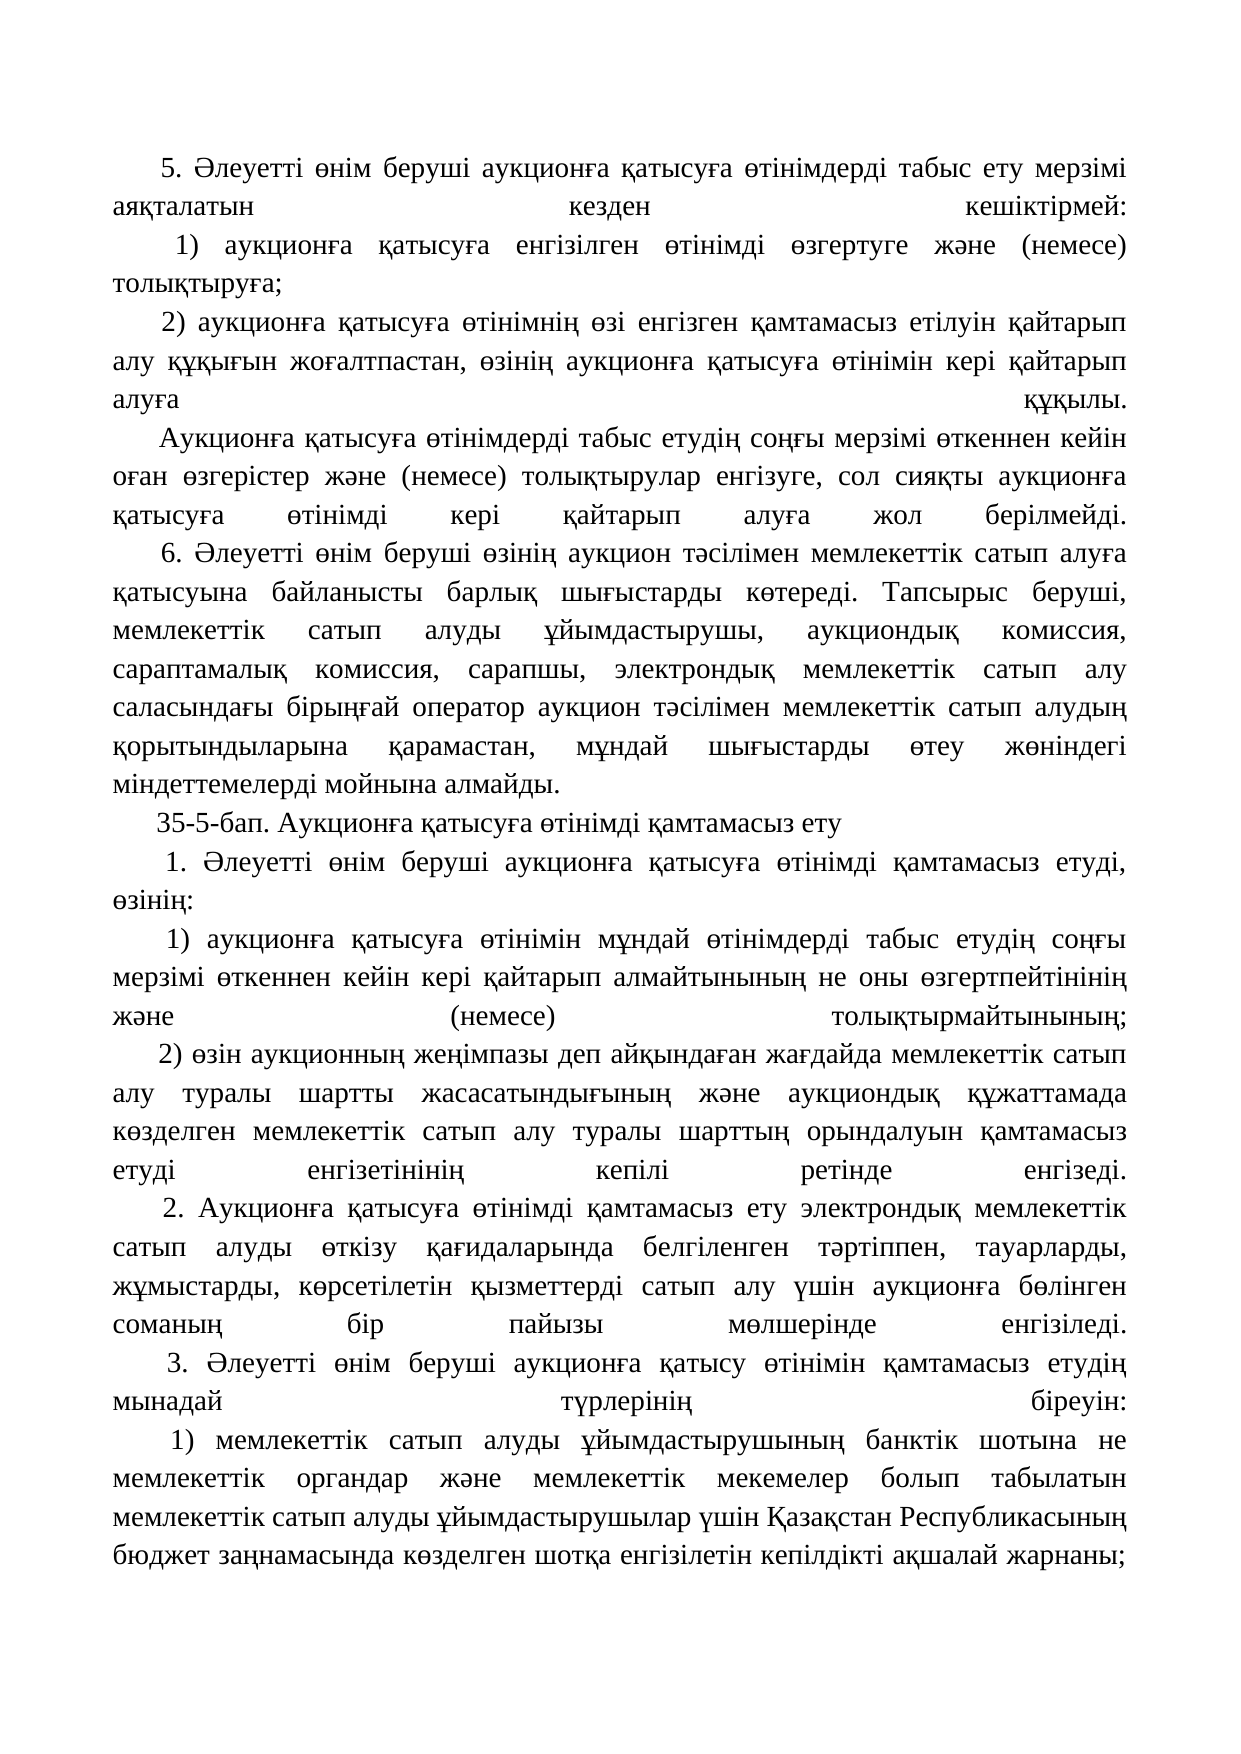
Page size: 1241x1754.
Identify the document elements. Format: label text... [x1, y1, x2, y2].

text 35-5-бап. Аукционға қатысуға өтiнiмді қамтамасыз ету [112, 805, 1128, 839]
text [112, 150, 1128, 800]
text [112, 844, 1128, 1571]
